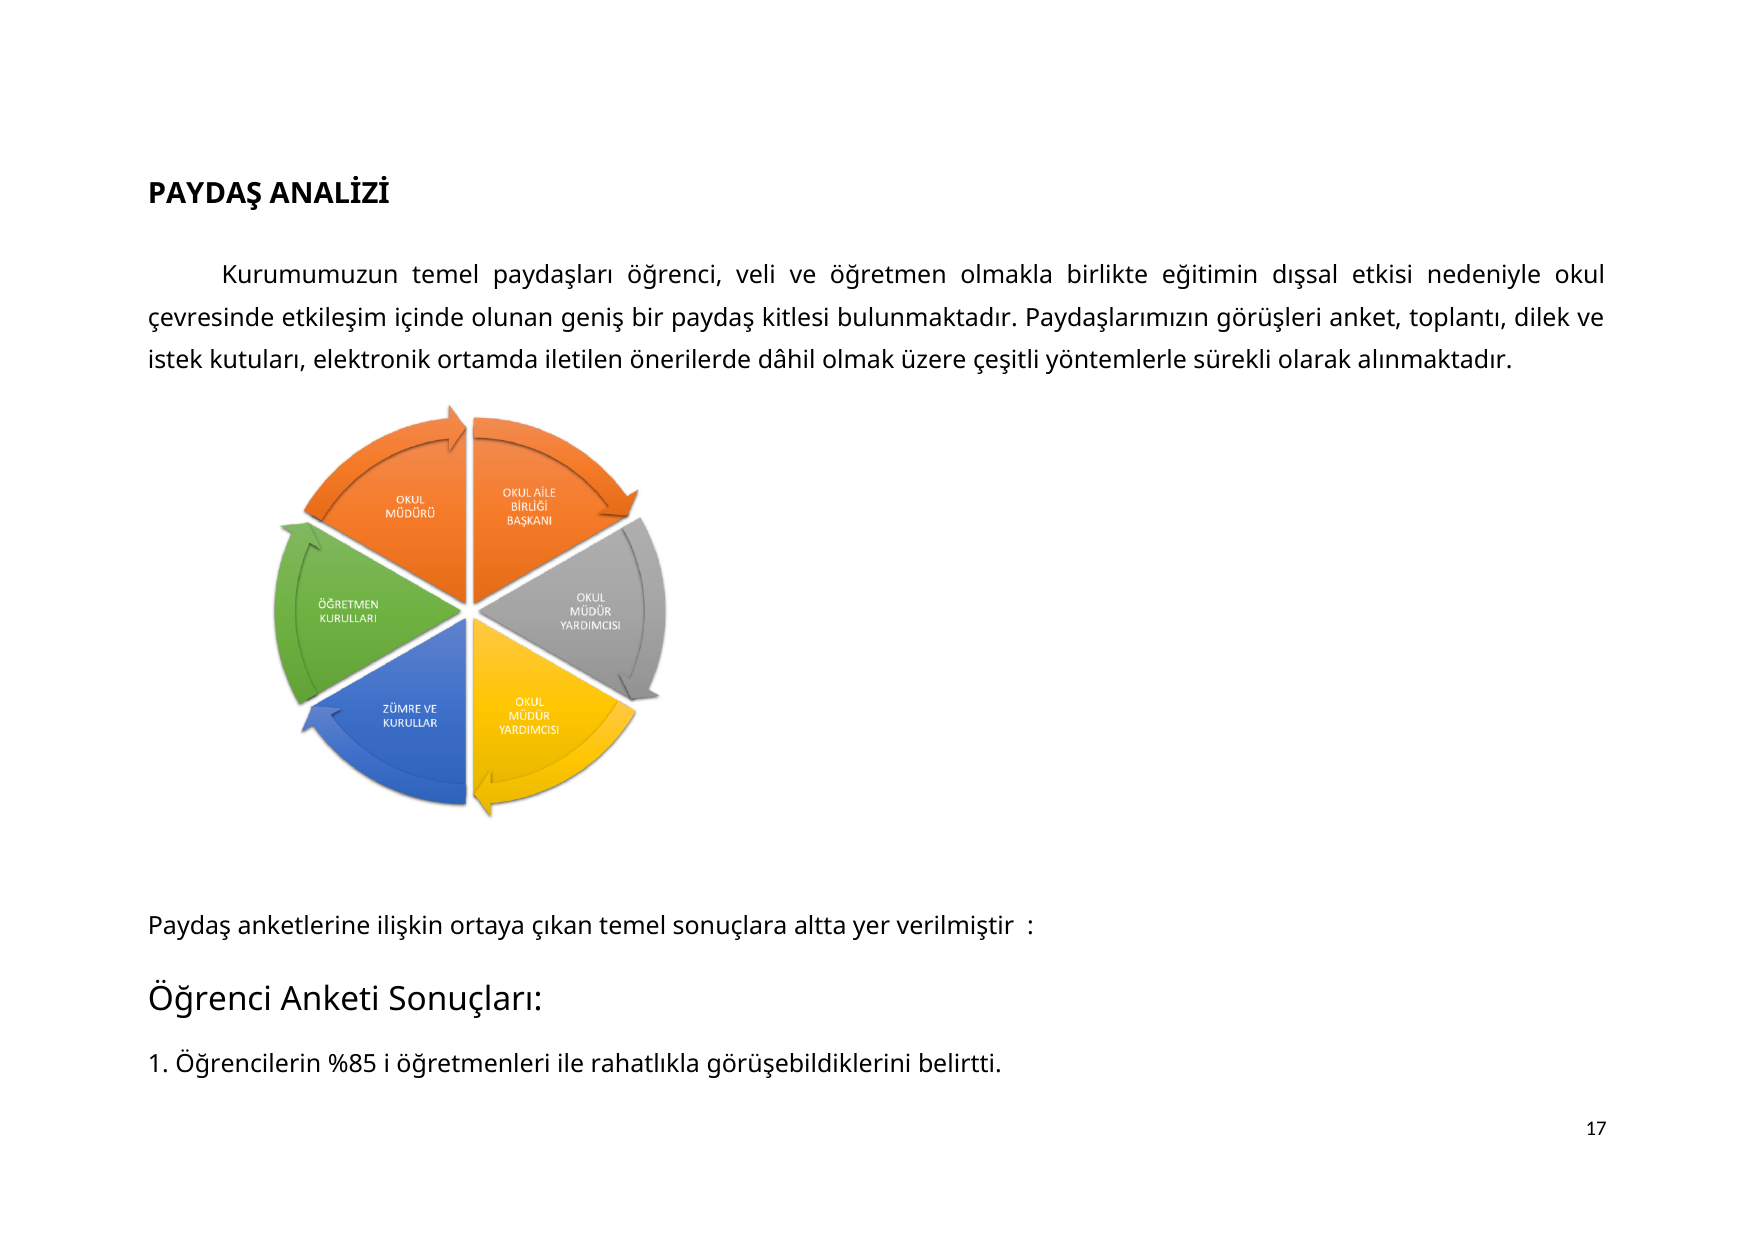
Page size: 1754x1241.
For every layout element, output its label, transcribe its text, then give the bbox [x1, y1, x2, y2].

text Paydaş anketlerine ilişkin ortaya çıkan temel sonuçlara altta yer verilmiştir : [148, 907, 1606, 941]
subtitle Öğrenci Anketi Sonuçları: [148, 975, 1606, 1020]
text Kurumumuzun temel paydaşları öğrenci, veli ve öğretmen olmakla birlikte eğitimin dışsal etkisi nedeniyle okul çevresinde etkileşim içinde olunan geniş bir paydaş kitlesi bulunmaktadır. Paydaşlarımızın görüşleri anket, toplantı, dilek ve istek kutuları, elektronik ortamda iletilen önerilerde dâhil olmak üzere çeşitli yöntemlerle sürekli olarak alınmaktadır. [148, 257, 1606, 376]
subtitle PAYDAŞ ANALİZİ [148, 173, 1606, 212]
text 1. Öğrencilerin %85 i öğretmenleri ile rahatlıkla görüşebildiklerini belirtti. [148, 1045, 1606, 1079]
picture [270, 403, 669, 821]
